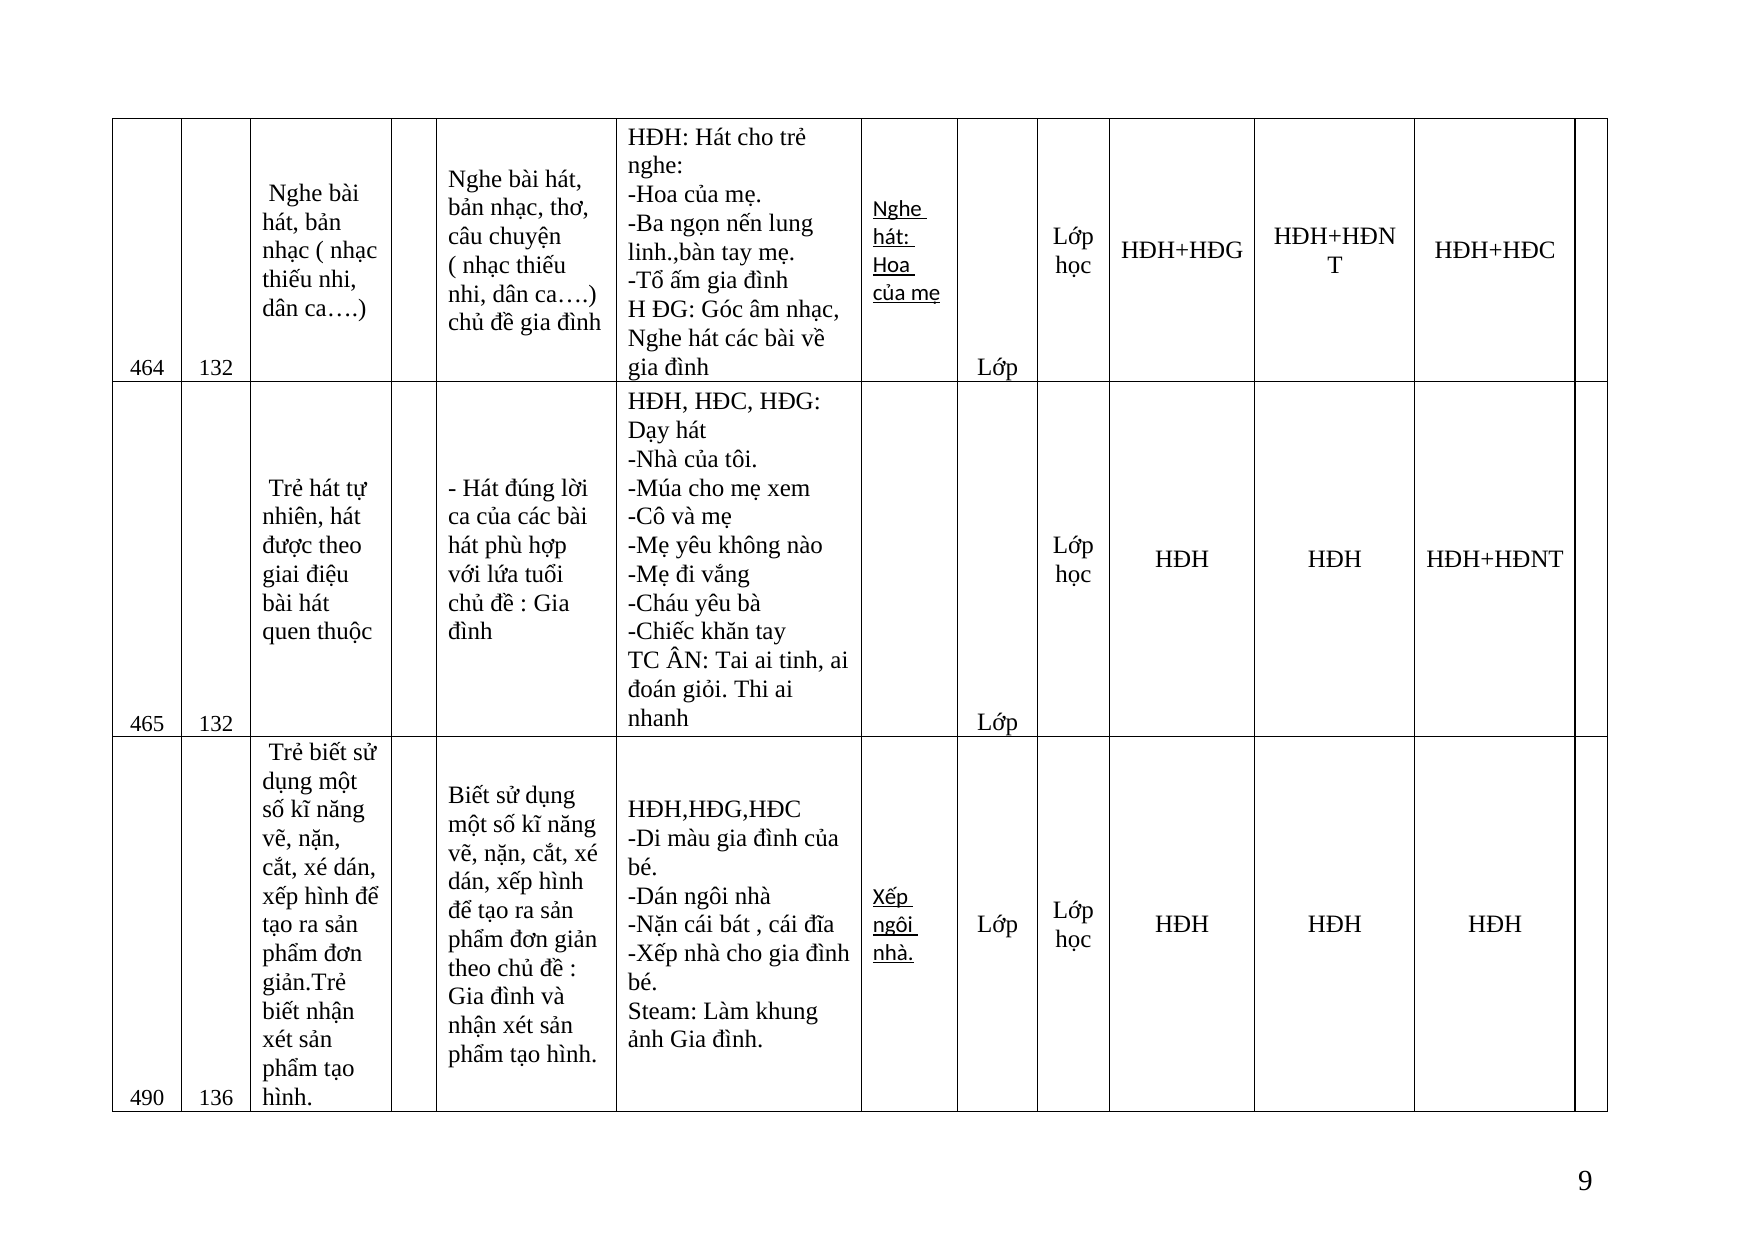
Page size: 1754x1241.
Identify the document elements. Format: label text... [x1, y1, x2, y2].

table_cell HĐH [1255, 382, 1414, 736]
table_cell Lớp [958, 737, 1037, 1111]
table_cell [1576, 382, 1607, 736]
table_cell 465 [113, 382, 181, 736]
table_cell [392, 119, 436, 381]
table_cell 132 [182, 382, 250, 736]
table_cell Lớp [958, 119, 1037, 381]
table_cell Nghe bài hát, bản nhạc ( nhạc thiếu nhi, dân ca….) [251, 119, 391, 381]
table_cell 490 [113, 737, 181, 1111]
table_cell Nghe bài hát, bản nhạc, thơ, câu chuyện ( nhạc thiếu nhi, dân ca….) chủ đề gia đình [437, 119, 616, 381]
table_cell Lớp học [1038, 119, 1109, 381]
table_cell Lớp học [1038, 382, 1109, 736]
table_cell Xếp ngôi nhà. [862, 737, 957, 1111]
table_cell [862, 382, 957, 736]
table_cell HĐH+HĐG [1110, 119, 1254, 381]
table_cell [392, 382, 436, 736]
table_cell - Hát đúng lời ca của các bài hát phù hợp với lứa tuổi chủ đề : Gia đình [437, 382, 616, 736]
table_cell [392, 737, 436, 1111]
table_cell HĐH, HĐC, HĐG: Dạy hát -Nhà của tôi. -Múa cho mẹ xem -Cô và mẹ -Mẹ yêu không nào -Mẹ đi vắng -Cháu yêu bà -Chiếc khăn tay TC ÂN: Tai ai tinh, ai đoán giỏi. Thi ai nhanh [617, 382, 861, 736]
table_cell Lớp học [1038, 737, 1109, 1111]
table_cell 136 [182, 737, 250, 1111]
table_cell HĐH+HĐNT [1255, 119, 1414, 381]
table_cell HĐH [1415, 737, 1574, 1111]
table_cell Biết sử dụng một số kĩ năng vẽ, nặn, cắt, xé dán, xếp hình để tạo ra sản phẩm đơn giản theo chủ đề : Gia đình và nhận xét sản phẩm tạo hình. [437, 737, 616, 1111]
table_cell Lớp [958, 382, 1037, 736]
table_cell HĐH+HĐNT [1415, 382, 1574, 736]
table_cell Trẻ biết sử dụng một số kĩ năng vẽ, nặn, cắt, xé dán, xếp hình để tạo ra sản phẩm đơn giản.Trẻ biết nhận xét sản phẩm tạo hình. [251, 737, 391, 1111]
table_cell HĐH: Hát cho trẻ nghe: -Hoa của mẹ. -Ba ngọn nến lung linh.,bàn tay mẹ. -Tổ ấm gia đình H ĐG: Góc âm nhạc, Nghe hát các bài về gia đình [617, 119, 861, 381]
table_cell Trẻ hát tự nhiên, hát được theo giai điệu bài hát quen thuộc [251, 382, 391, 736]
table_cell [1576, 119, 1607, 381]
table_cell HĐH [1110, 737, 1254, 1111]
table_cell HĐH+HĐC [1415, 119, 1574, 381]
table_cell 132 [182, 119, 250, 381]
table_cell [1576, 737, 1607, 1111]
table_cell Nghe hát: Hoa của mẹ [862, 119, 957, 381]
table_cell HĐH [1255, 737, 1414, 1111]
table_cell HĐH [1110, 382, 1254, 736]
table_cell HĐH,HĐG,HĐC -Di màu gia đình của bé. -Dán ngôi nhà -Nặn cái bát , cái đĩa -Xếp nhà cho gia đình bé. Steam: Làm khung ảnh Gia đình. [617, 737, 861, 1111]
table_cell 464 [113, 119, 181, 381]
